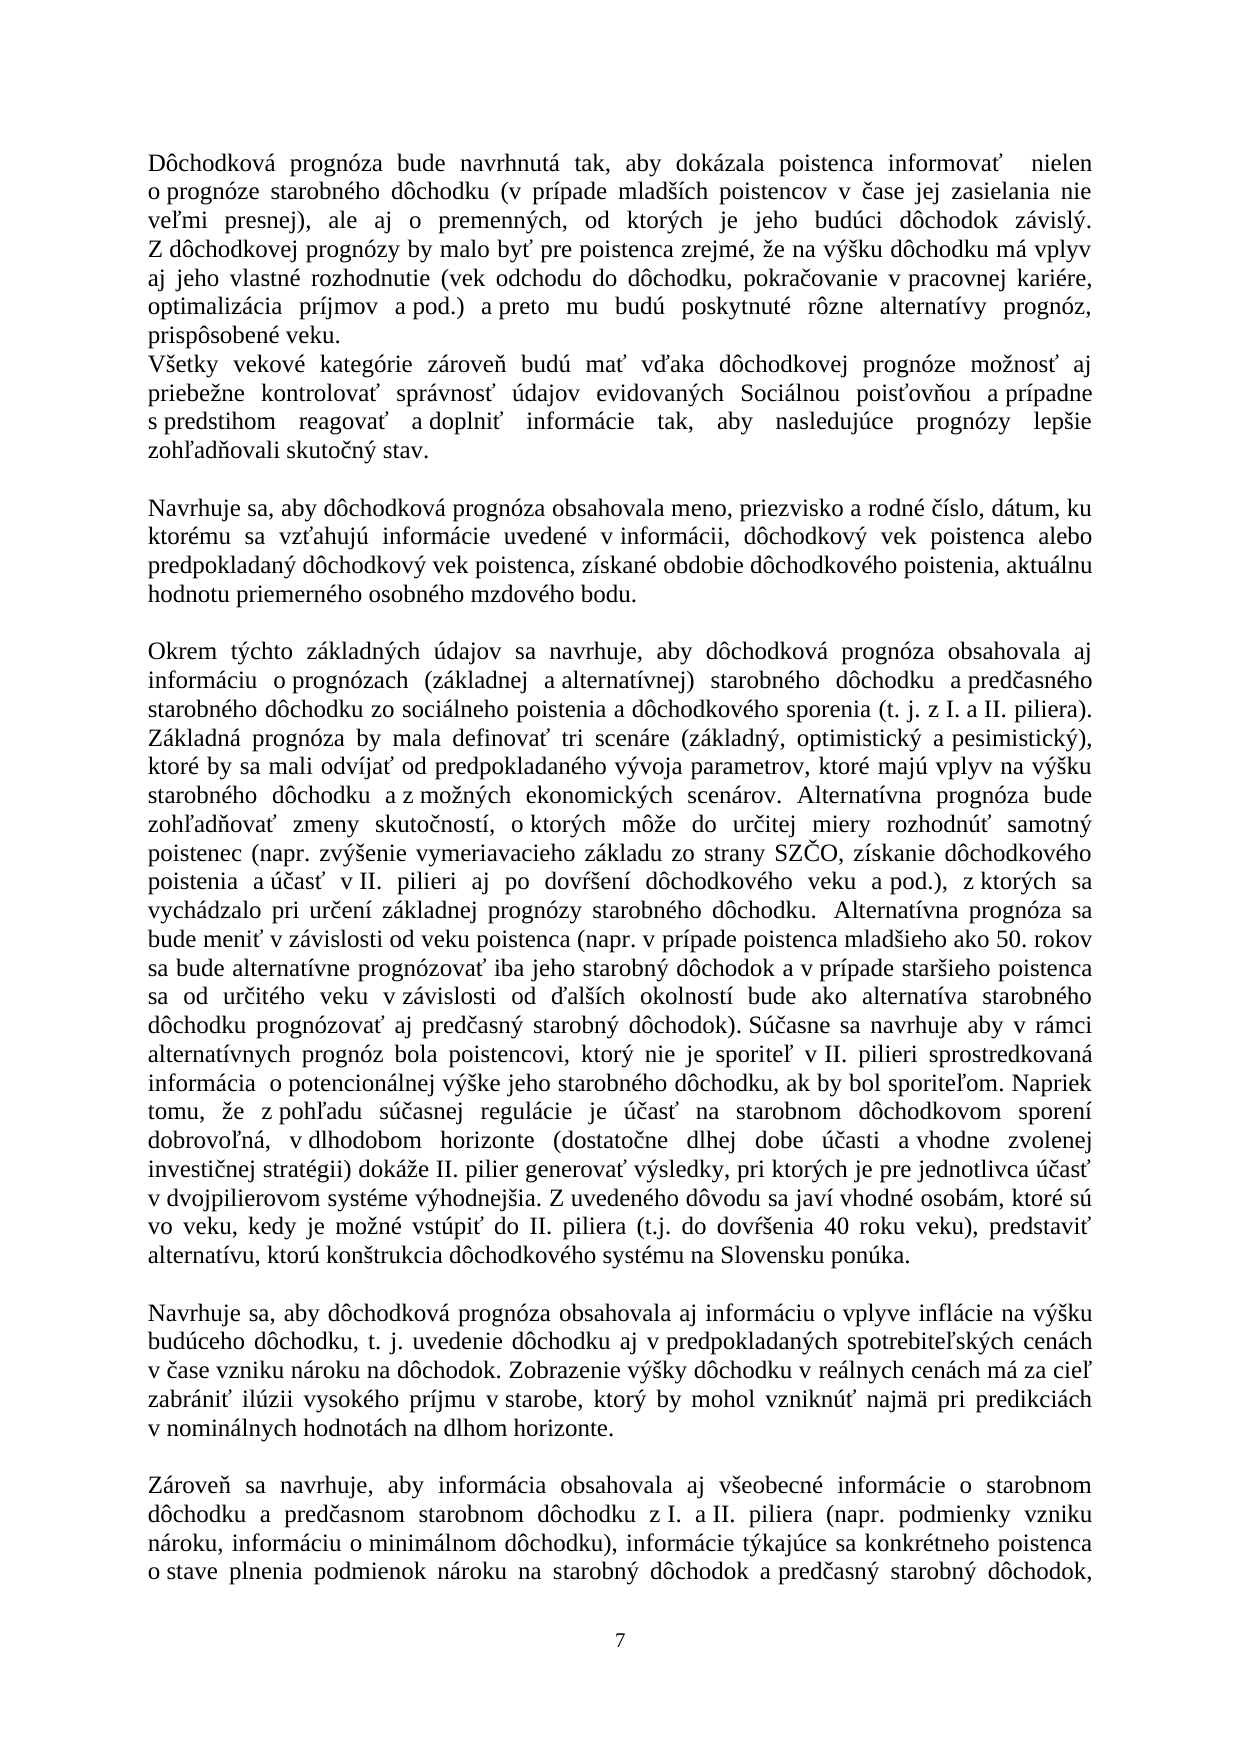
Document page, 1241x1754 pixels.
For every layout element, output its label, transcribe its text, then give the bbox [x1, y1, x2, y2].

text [148, 1470, 1093, 1585]
text Všetky vekové kategórie zároveň budú mať vďaka dôchodkovej prognóze možnosť aj priebežne kontrolovať správnosť údajov evidovaných Sociálnou poisťovňou a prípadne s predstihom reagovať a doplniť informácie tak, aby nasledujúce prognózy lepšie zohľadňovali skutočný stav. [148, 349, 1093, 464]
text Okrem týchto základných údajov sa navrhuje, aby dôchodková prognóza obsahovala aj informáciu o prognózach (základnej a alternatívnej) starobného dôchodku a predčasného starobného dôchodku zo sociálneho poistenia a dôchodkového sporenia (t. j. z I. a II. piliera). Základná prognóza by mala definovať tri scenáre (základný, optimistický a pesimistický), ktoré by sa mali odvíjať od predpokladaného vývoja parametrov, ktoré majú vplyv na výšku starobného dôchodku a z možných ekonomických scenárov. Alternatívna prognóza bude zohľadňovať zmeny skutočností, o ktorých môže do určitej miery rozhodnúť samotný poistenec (napr. zvýšenie vymeriavacieho základu zo strany SZČO, získanie dôchodkového poistenia a účasť v II. pilieri aj po dovŕšení dôchodkového veku a pod.), z ktorých sa vychádzalo pri určení základnej prognózy starobného dôchodku. Alternatívna prognóza sa bude meniť v závislosti od veku poistenca (napr. v prípade poistenca mladšieho ako 50. rokov sa bude alternatívne prognózovať iba jeho starobný dôchodok a v prípade staršieho poistenca sa od určitého veku v závislosti od ďalších okolností bude ako alternatíva starobného dôchodku prognózovať aj predčasný starobný dôchodok). Súčasne sa navrhuje aby v rámci alternatívnych prognóz bola poistencovi, ktorý nie je sporiteľ v II. pilieri sprostredkovaná informácia o potencionálnej výške jeho starobného dôchodku, ak by bol sporiteľom. Napriek tomu, že z pohľadu súčasnej regulácie je účasť na starobnom dôchodkovom sporení dobrovoľná, v dlhodobom horizonte (dostatočne dlhej dobe účasti a vhodne zvolenej investičnej stratégii) dokáže II. pilier generovať výsledky, pri ktorých je pre jednotlivca účasť v dvojpilierovom systéme výhodnejšia. Z uvedeného dôvodu sa javí vhodné osobám, ktoré sú vo veku, kedy je možné vstúpiť do II. piliera (t.j. do dovŕšenia 40 roku veku), predstaviť alternatívu, ktorú konštrukcia dôchodkového systému na Slovensku ponúka. [148, 636, 1093, 1269]
text Navrhuje sa, aby dôchodková prognóza obsahovala meno, priezvisko a rodné číslo, dátum, ku ktorému sa vzťahujú informácie uvedené v informácii, dôchodkový vek poistenca alebo predpokladaný dôchodkový vek poistenca, získané obdobie dôchodkového poistenia, aktuálnu hodnotu priemerného osobného mzdového bodu. [148, 493, 1093, 608]
text Navrhuje sa, aby dôchodková prognóza obsahovala aj informáciu o vplyve inflácie na výšku budúceho dôchodku, t. j. uvedenie dôchodku aj v predpokladaných spotrebiteľských cenách v čase vzniku nároku na dôchodok. Zobrazenie výšky dôchodku v reálnych cenách má za cieľ zabrániť ilúzii vysokého príjmu v starobe, ktorý by mohol vzniknúť najmä pri predikciách v nominálnych hodnotách na dlhom horizonte. [148, 1298, 1093, 1441]
text Dôchodková prognóza bude navrhnutá tak, aby dokázala poistenca informovať nielen o prognóze starobného dôchodku (v prípade mladších poistencov v čase jej zasielania nie veľmi presnej), ale aj o premenných, od ktorých je jeho budúci dôchodok závislý. Z dôchodkovej prognózy by malo byť pre poistenca zrejmé, že na výšku dôchodku má vplyv aj jeho vlastné rozhodnutie (vek odchodu do dôchodku, pokračovanie v pracovnej kariére, optimalizácia príjmov a pod.) a preto mu budú poskytnuté rôzne alternatívy prognóz, prispôsobené veku. [148, 148, 1093, 349]
